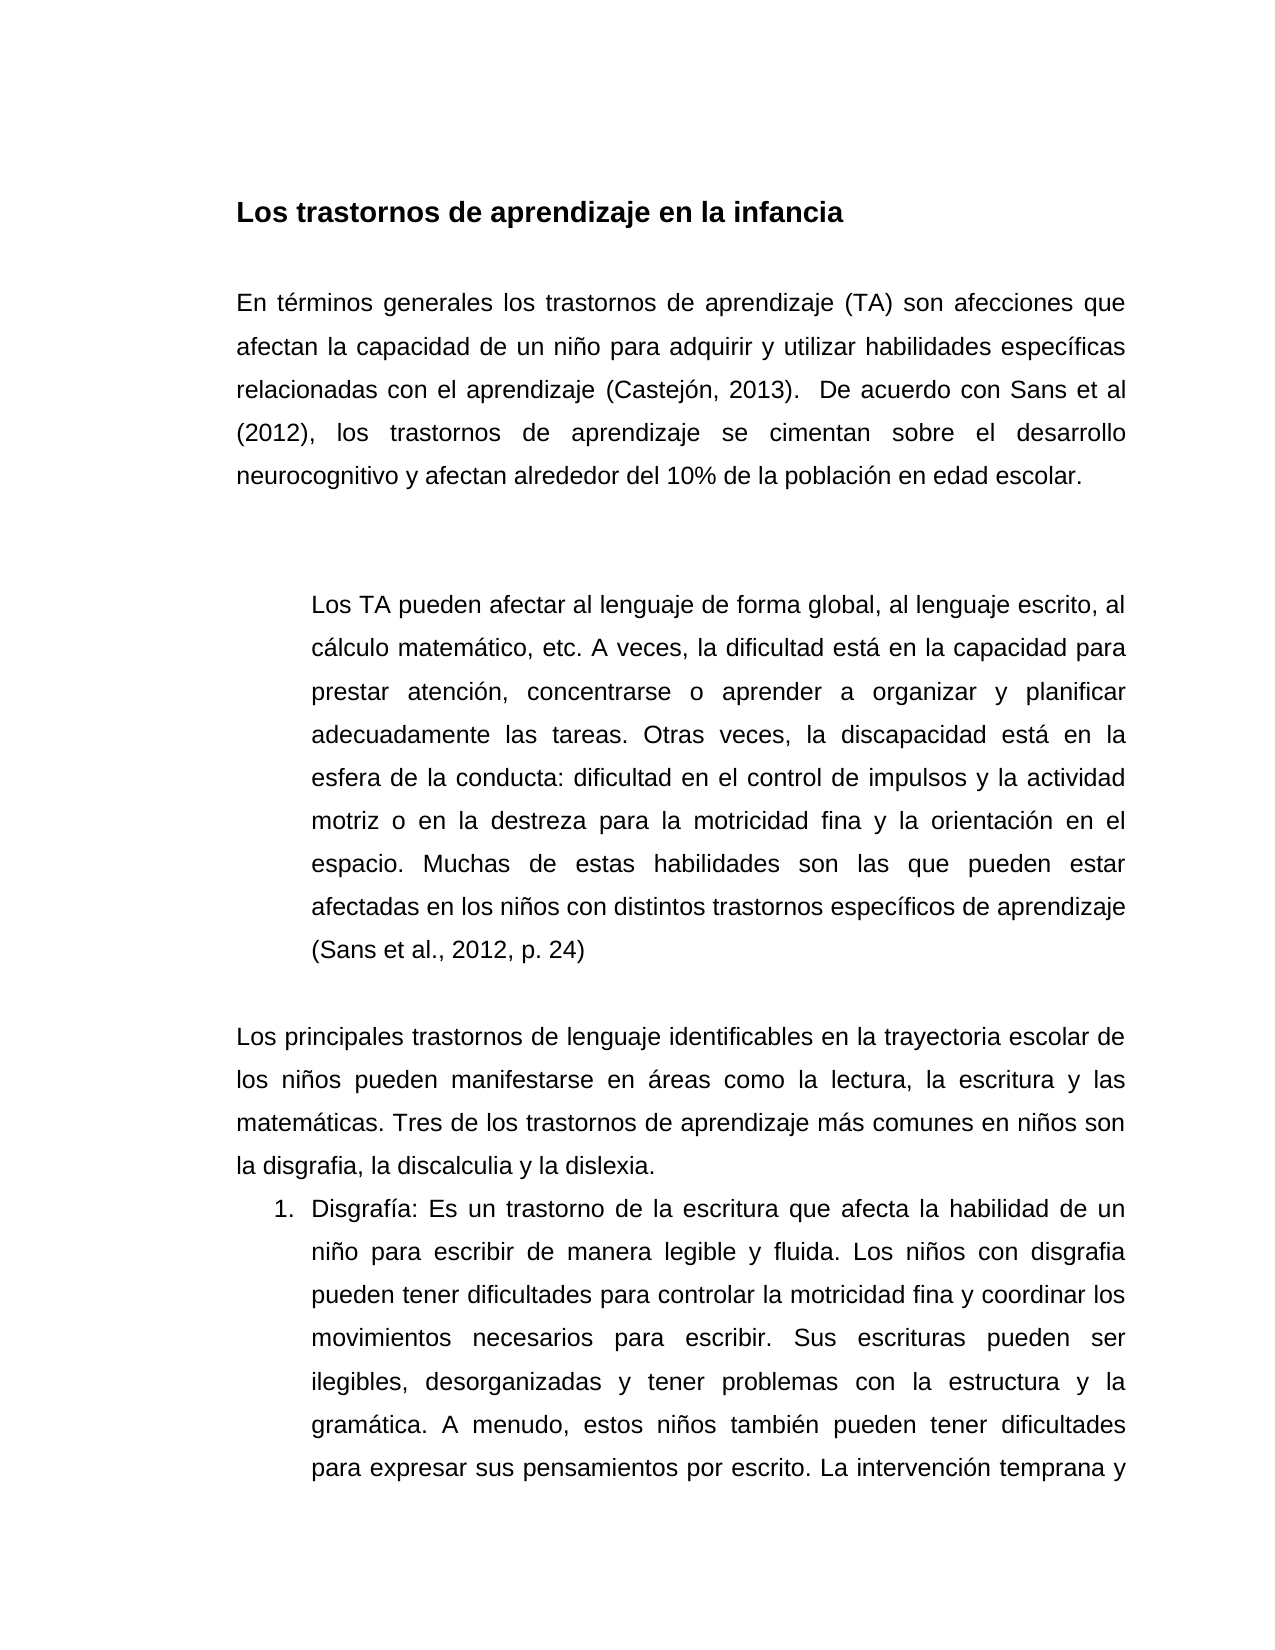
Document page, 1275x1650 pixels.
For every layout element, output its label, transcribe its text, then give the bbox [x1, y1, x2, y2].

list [274, 1194, 1127, 1482]
subtitle Los trastornos de aprendizaje en la infancia [236, 195, 1127, 228]
text En términos generales los trastornos de aprendizaje (TA) son afecciones que afectan la capacidad de un niño para adquirir y utilizar habilidades específicas relacionadas con el aprendizaje (Castejón, 2013). De acuerdo con Sans et al (2012), los trastornos de aprendizaje se cimentan sobre el desarrollo neurocognitivo y afectan alrededor del 10% de la población en edad escolar. [236, 288, 1127, 490]
text Los TA pueden afectar al lenguaje de forma global, al lenguaje escrito, al cálculo matemático, etc. A veces, la dificultad está en la capacidad para prestar atención, concentrarse o aprender a organizar y planificar adecuadamente las tareas. Otras veces, la discapacidad está en la esfera de la conducta: dificultad en el control de impulsos y la actividad motriz o en la destreza para la motricidad fina y la orientación en el espacio. Muchas de estas habilidades son las que pueden estar afectadas en los niños con distintos trastornos específicos de aprendizaje (Sans et al., 2012, p. 24) [311, 590, 1127, 964]
text Los principales trastornos de lenguaje identificables en la trayectoria escolar de los niños pueden manifestarse en áreas como la lectura, la escritura y las matemáticas. Tres de los trastornos de aprendizaje más comunes en niños son la disgrafia, la discalculia y la dislexia. [236, 1022, 1127, 1180]
